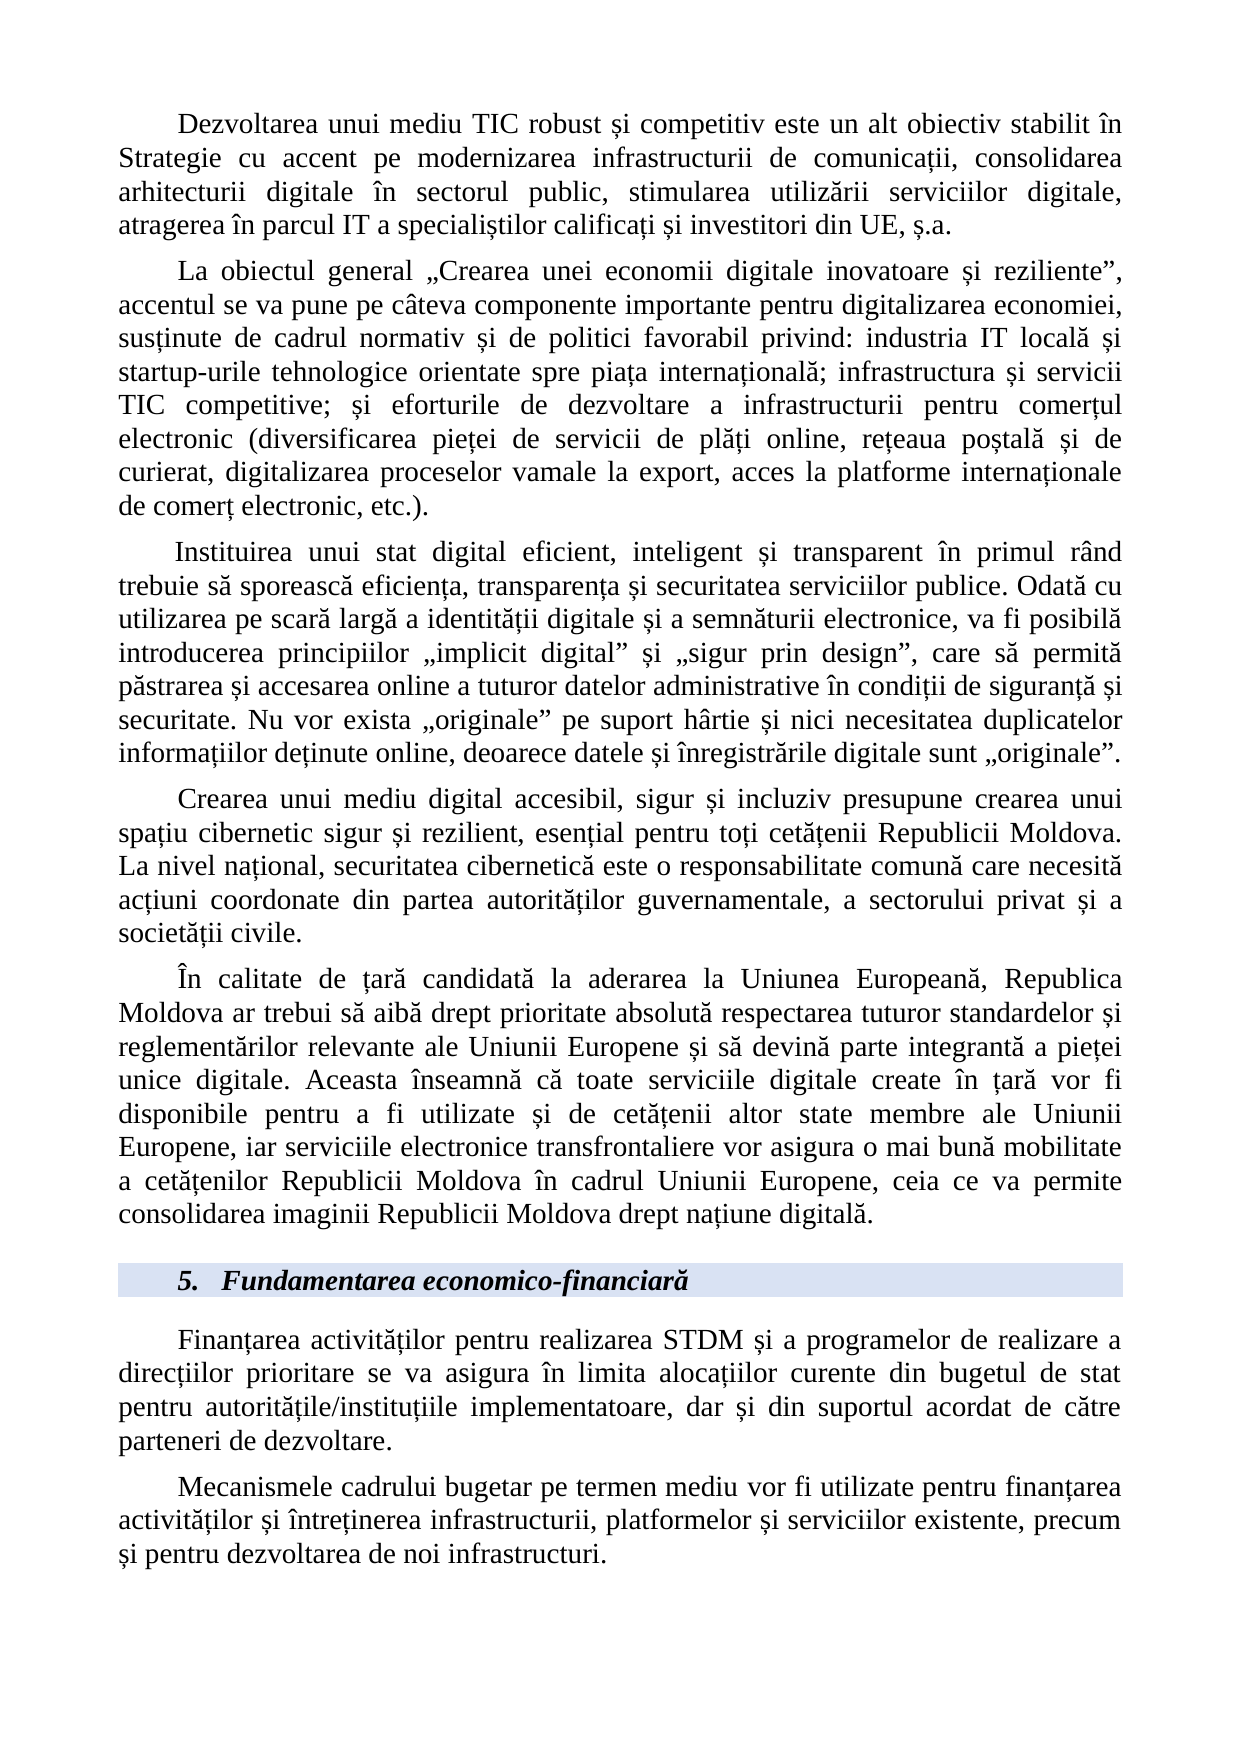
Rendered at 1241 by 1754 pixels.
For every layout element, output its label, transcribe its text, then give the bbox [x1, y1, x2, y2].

text La obiectul general „Crearea unei economii digitale inovatoare și reziliente”, accentul se va pune pe câteva componente importante pentru digitalizarea economiei, susținute de cadrul normativ și de politici favorabil privind: industria IT locală și startup-urile tehnologice orientate spre piața internațională; infrastructura și servicii TIC competitive; și eforturile de dezvoltare a infrastructurii pentru comerțul electronic (diversificarea pieței de servicii de plăți online, rețeaua poștală și de curierat, digitalizarea proceselor vamale la export, acces la platforme internaționale de comerț electronic, etc.). [118, 253, 1123, 522]
text În calitate de țară candidată la aderarea la Uniunea Europeană, Republica Moldova ar trebui să aibă drept prioritate absolută respectarea tuturor standardelor și reglementărilor relevante ale Uniunii Europene și să devină parte integrantă a pieței unice digitale. Aceasta înseamnă că toate serviciile digitale create în țară vor fi disponibile pentru a fi utilizate și de cetățenii altor state membre ale Uniunii Europene, iar serviciile electronice transfrontaliere vor asigura o mai bună mobilitate a cetățenilor Republicii Moldova în cadrul Uniunii Europene, ceia ce va permite consolidarea imaginii Republicii Moldova drept națiune digitală. [118, 962, 1123, 1230]
text Mecanismele cadrului bugetar pe termen mediu vor fi utilizate pentru finanțarea activităților și întreținerea infrastructurii, platformelor și serviciilor existente, precum și pentru dezvoltarea de noi infrastructuri. [118, 1469, 1122, 1569]
list Fundamentarea economico-financiară [118, 1263, 1123, 1297]
text Instituirea unui stat digital eficient, inteligent și transparent în primul rând trebuie să sporească eficiența, transparența și securitatea serviciilor publice. Odată cu utilizarea pe scară largă a identității digitale și a semnăturii electronice, va fi posibilă introducerea principiilor „implicit digital” și „sigur prin design”, care să permită păstrarea și accesarea online a tuturor datelor administrative în condiții de siguranță și securitate. Nu vor exista „originale” pe suport hârtie și nici necesitatea duplicatelor informațiilor deținute online, deoarece datele și înregistrările digitale sunt „originale”. [118, 534, 1123, 769]
text Crearea unui mediu digital accesibil, sigur și incluziv presupune crearea unui spațiu cibernetic sigur și rezilient, esențial pentru toți cetățenii Republicii Moldova. La nivel național, securitatea cibernetică este o responsabilitate comună care necesită acțiuni coordonate din partea autorităților guvernamentale, a sectorului privat și a societății civile. [118, 781, 1123, 949]
text Dezvoltarea unui mediu TIC robust și competitiv este un alt obiectiv stabilit în Strategie cu accent pe modernizarea infrastructurii de comunicații, consolidarea arhitecturii digitale în sectorul public, stimularea utilizării serviciilor digitale, atragerea în parcul IT a specialiștilor calificați și investitori din UE, ș.a. [118, 107, 1123, 241]
text Finanțarea activităților pentru realizarea STDM și a programelor de realizare a direcțiilor prioritare se va asigura în limita alocațiilor curente din bugetul de stat pentru autoritățile/instituțiile implementatoare, dar și din suportul acordat de către parteneri de dezvoltare. [118, 1322, 1122, 1456]
